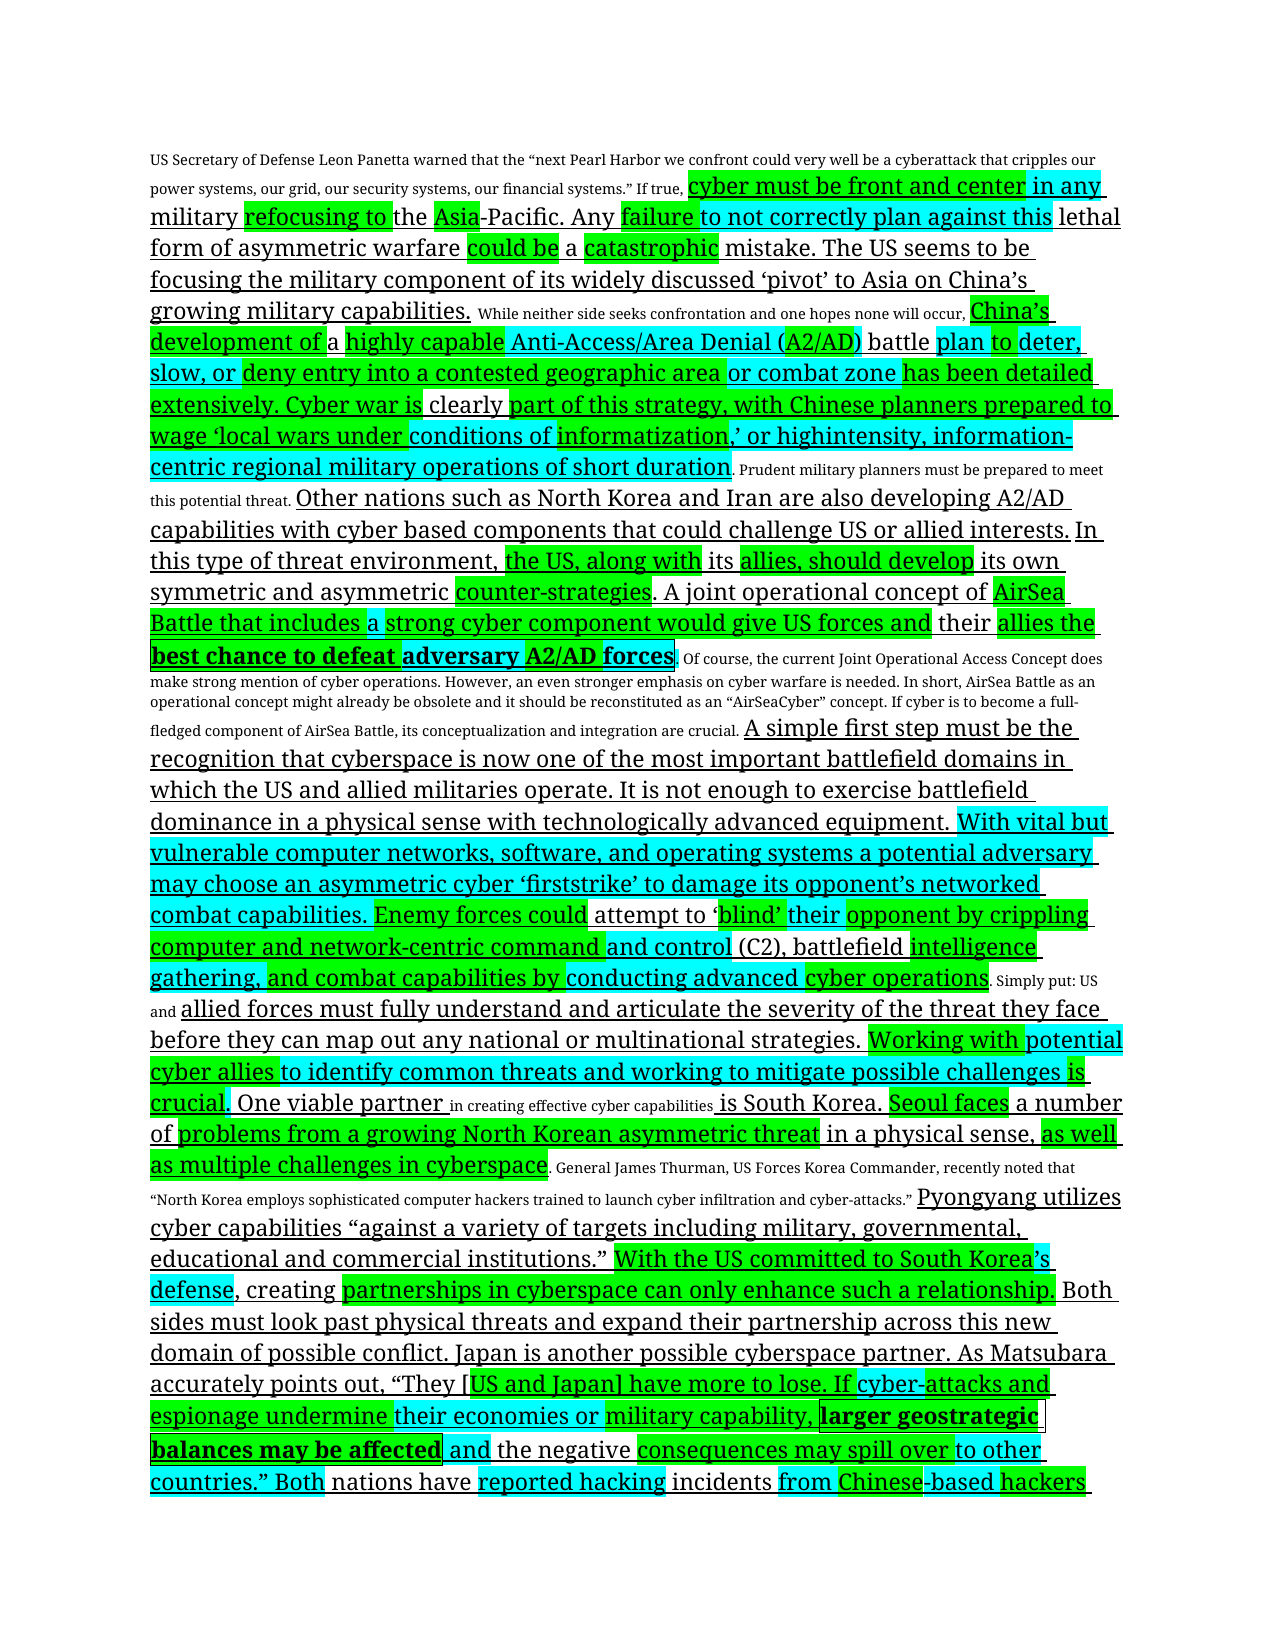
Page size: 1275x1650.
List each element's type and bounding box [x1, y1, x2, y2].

text [150, 150, 1125, 1497]
